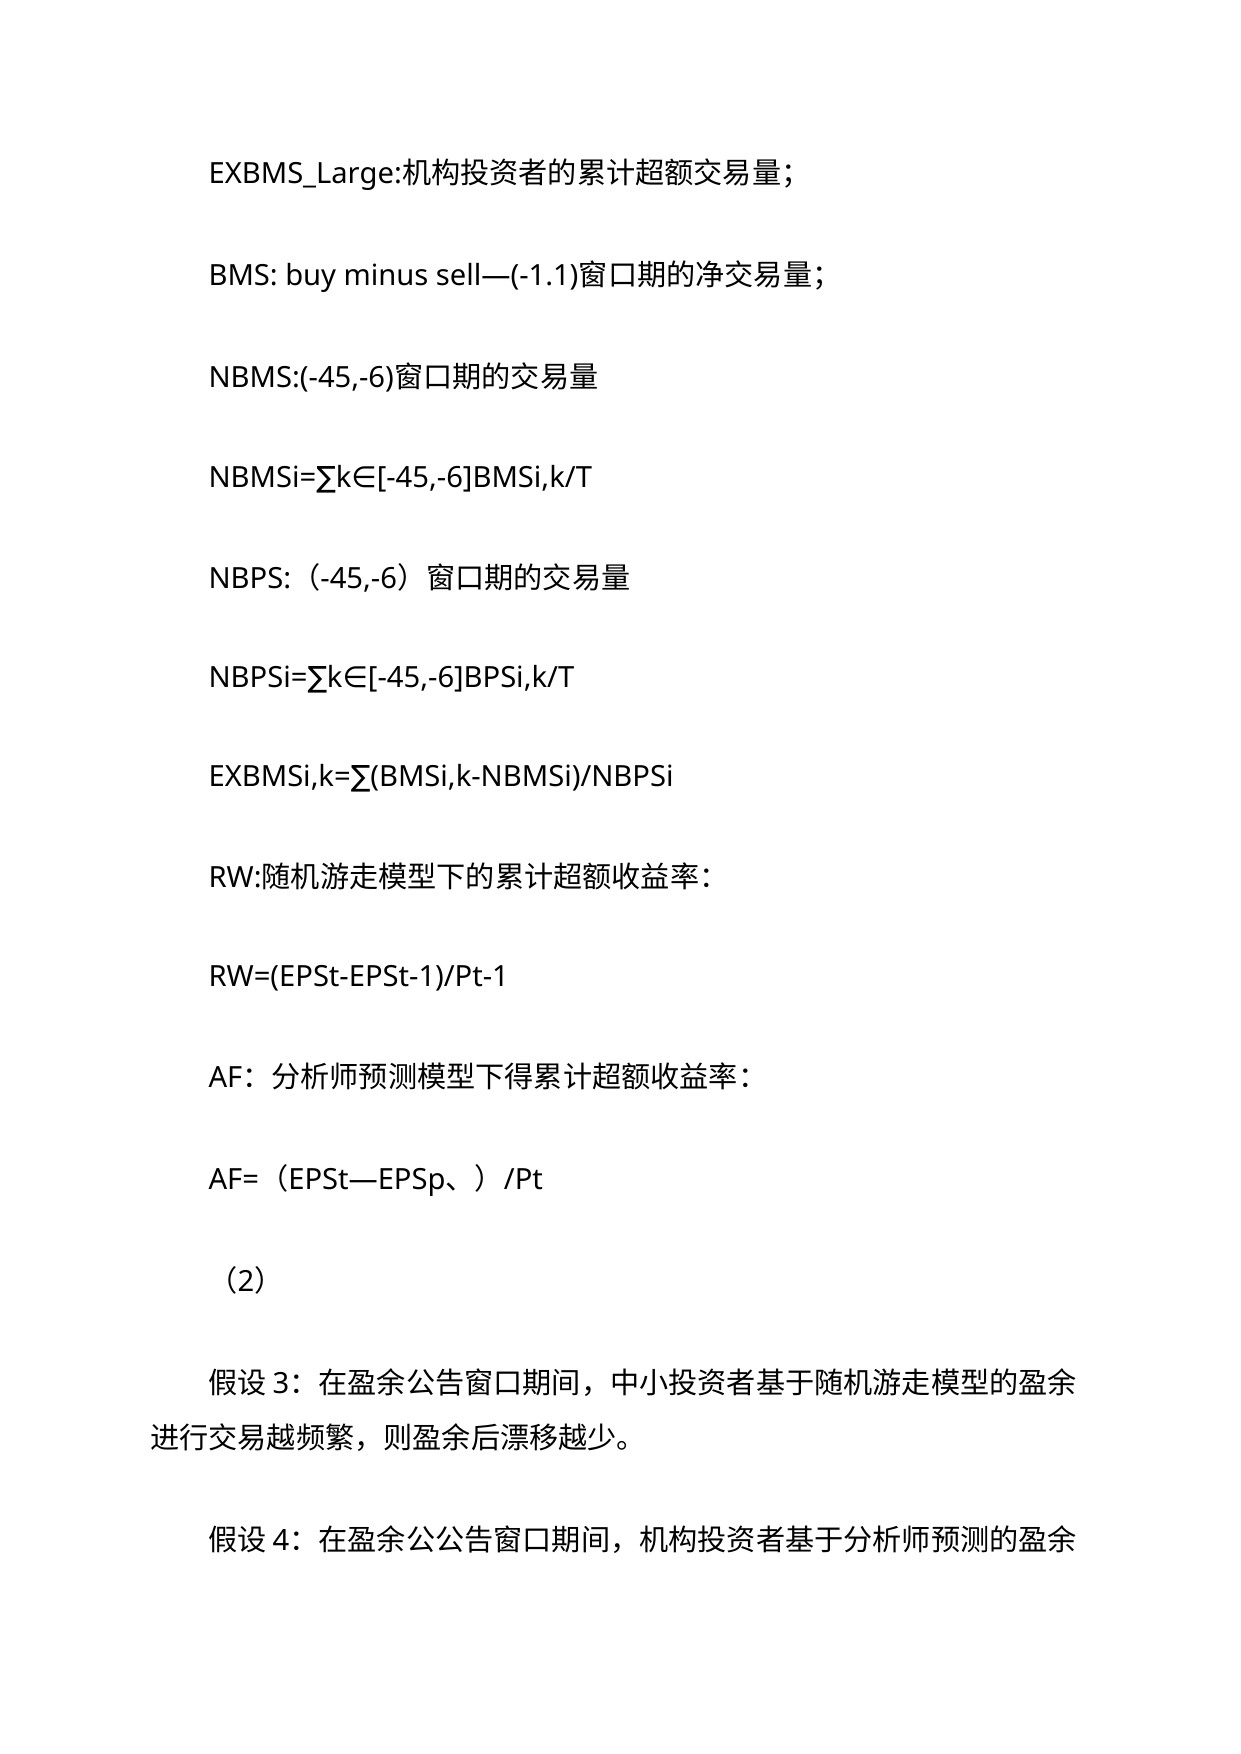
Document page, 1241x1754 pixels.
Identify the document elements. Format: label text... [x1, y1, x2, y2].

text NBPS:（-45,-6）窗口期的交易量 [150, 554, 1090, 597]
text NBMS:(-45,-6)窗口期的交易量 [150, 354, 1090, 396]
text EXBMSi,k=∑(BMSi,k-NBMSi)/NBPSi [150, 755, 1090, 794]
text NBPSi=∑k∈[-45,-6]BPSi,k/T [150, 656, 1090, 696]
text RW:随机游走模型下的累计超额收益率： [150, 853, 1090, 896]
text AF：分析师预测模型下得累计超额收益率： [150, 1054, 1090, 1096]
text EXBMS_Large:机构投资者的累计超额交易量； [150, 150, 1090, 192]
text （2） [150, 1258, 1090, 1300]
text NBMSi=∑k∈[-45,-6]BMSi,k/T [150, 456, 1090, 496]
text RW=(EPSt-EPSt-1)/Pt-1 [150, 955, 1090, 995]
text BMS: buy minus sell—(-1.1)窗口期的净交易量； [150, 252, 1090, 294]
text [150, 1516, 1090, 1559]
text AF=（EPSt—EPSp、）/Pt [150, 1156, 1090, 1198]
text 假设3：在盈余公告窗口期间，中小投资者基于随机游走模型的盈余进行交易越频繁，则盈余后漂移越少。 [150, 1359, 1090, 1457]
